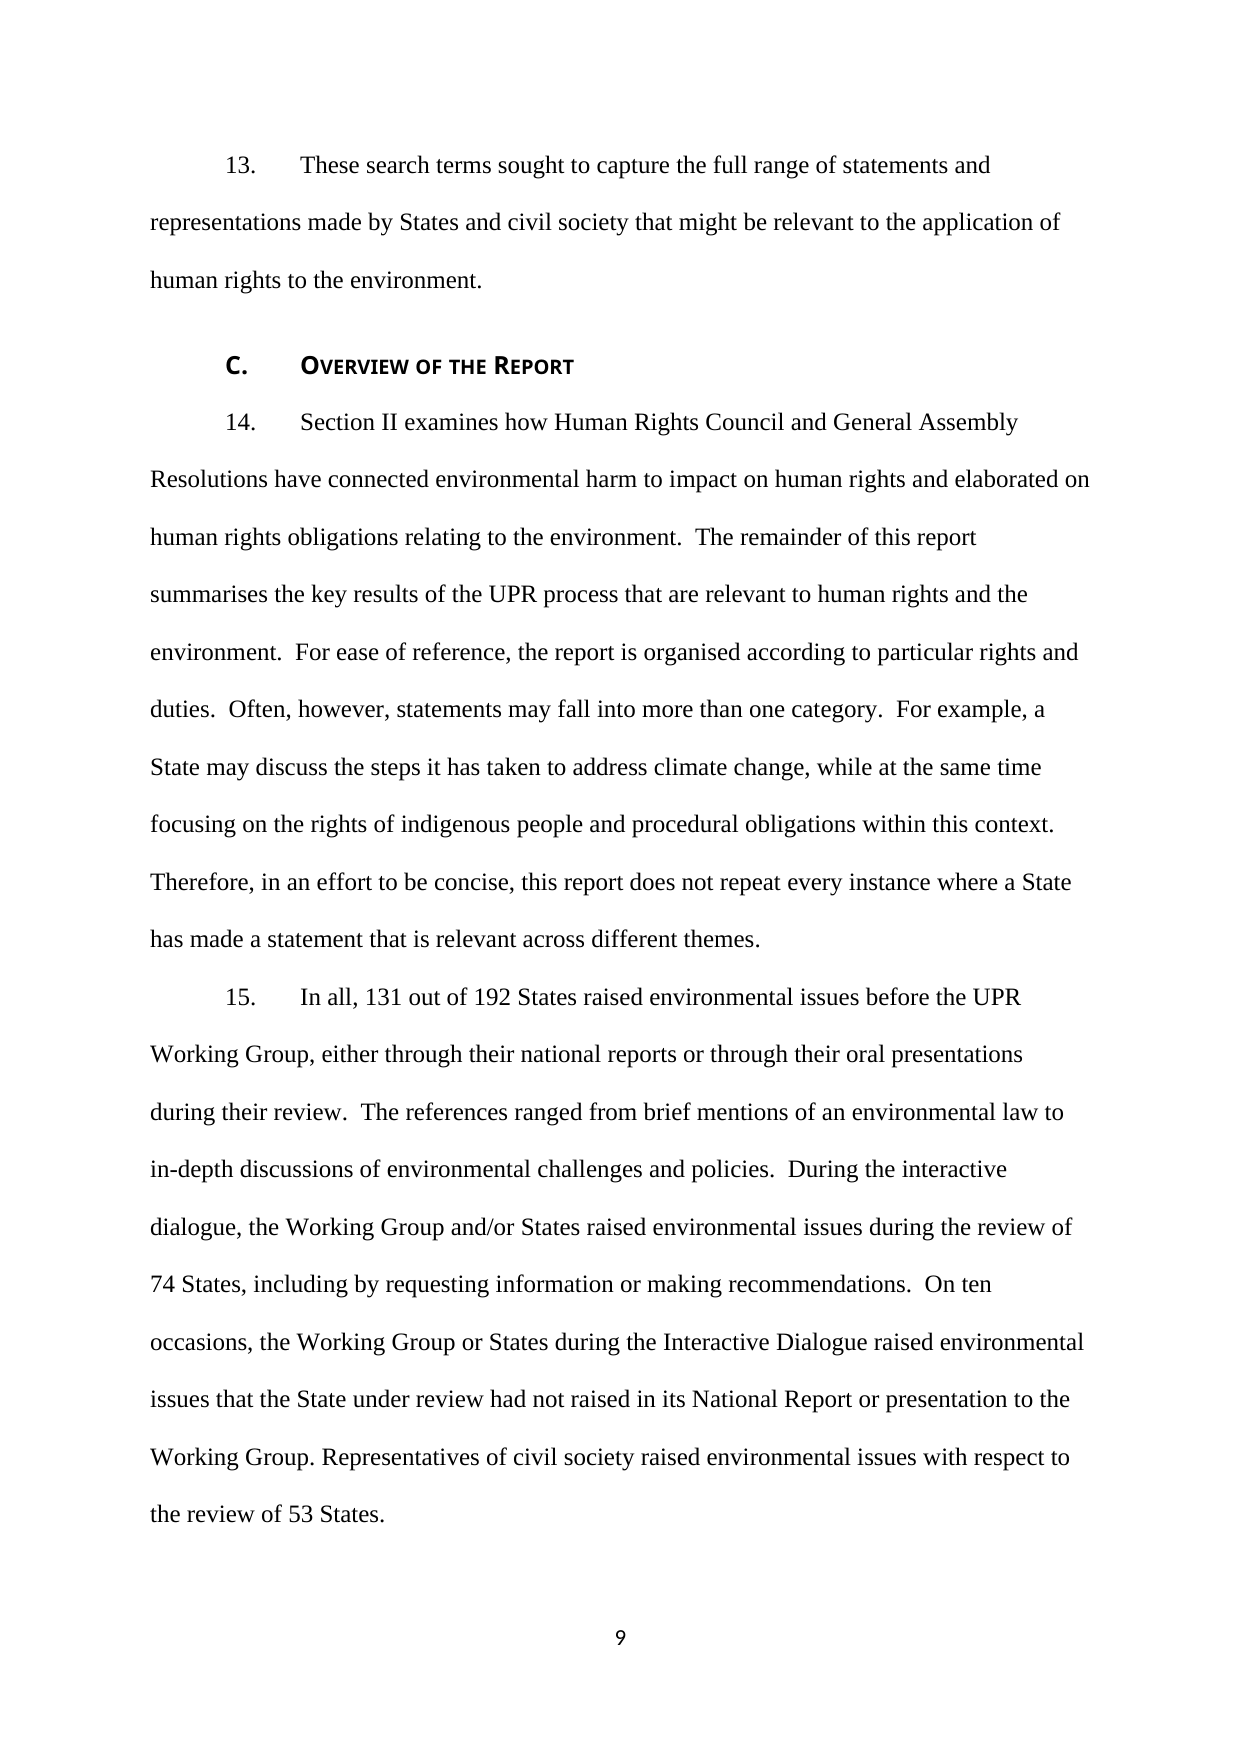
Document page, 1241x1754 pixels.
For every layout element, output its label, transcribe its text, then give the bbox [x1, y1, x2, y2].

list Section II examines how Human Rights Council and General Assembly Resolutions have connected environmental harm to impact on human rights and elaborated on human rights obligations relating to the environment. The remainder of this report summarises the key results of the UPR process that are relevant to human rights and the environment. For ease of reference, the report is organised according to particular rights and duties. Often, however, statements may fall into more than one category. For example, a State may discuss the steps it has taken to address climate change, while at the same time focusing on the rights of indigenous people and procedural obligations within this context. Therefore, in an effort to be concise, this report does not repeat every instance where a State has made a statement that is relevant across different themes. [150, 407, 1090, 953]
subtitle Overview of the Report [225, 347, 1090, 382]
list These search terms sought to capture the full range of statements and representations made by States and civil society that might be relevant to the application of human rights to the environment. [150, 150, 1090, 294]
list In all, 131 out of 192 States raised environmental issues before the UPR Working Group, either through their national reports or through their oral presentations during their review. The references ranged from brief mentions of an environmental law to in-depth discussions of environmental challenges and policies. During the interactive dialogue, the Working Group and/or States raised environmental issues during the review of 74 States, including by requesting information or making recommendations. On ten occasions, the Working Group or States during the Interactive Dialogue raised environmental issues that the State under review had not raised in its National Report or presentation to the Working Group. Representatives of civil society raised environmental issues with respect to the review of 53 States. [150, 982, 1090, 1528]
